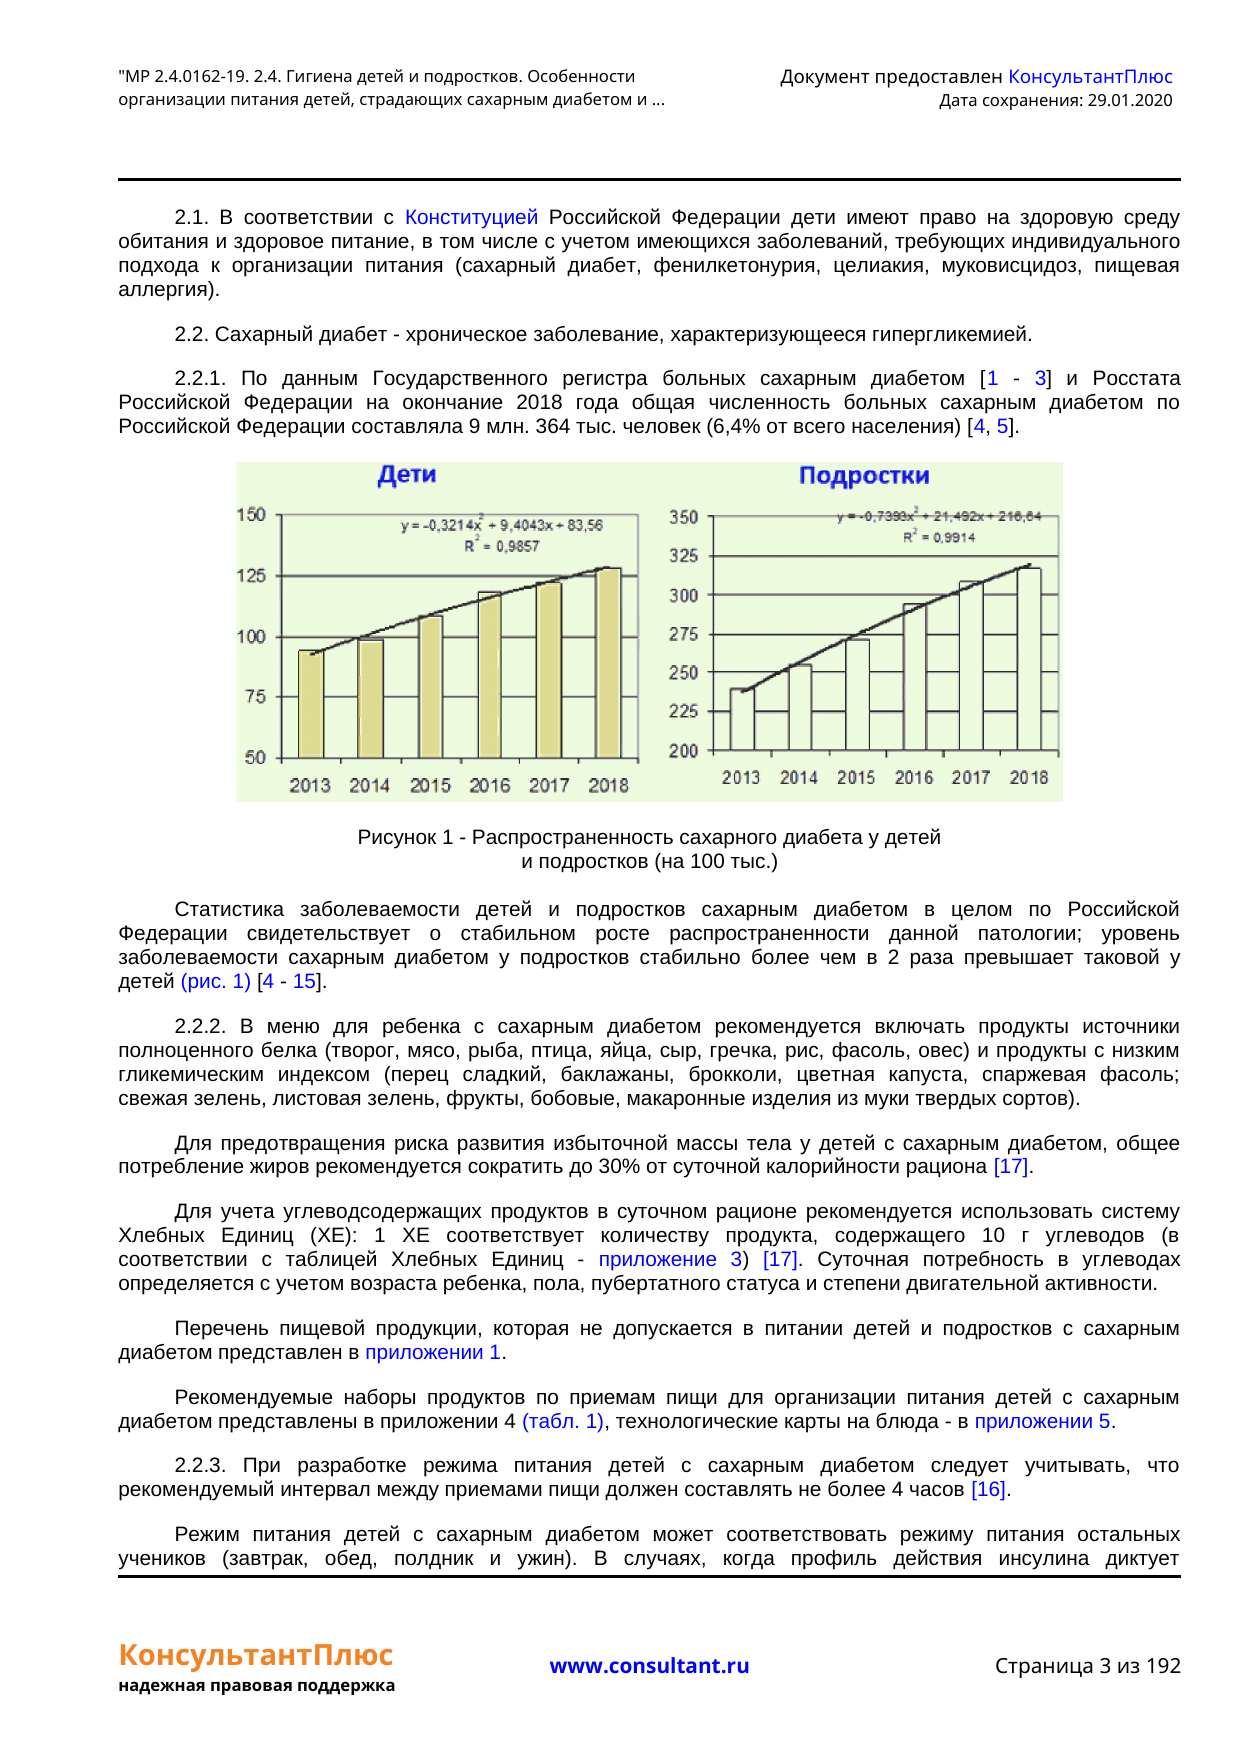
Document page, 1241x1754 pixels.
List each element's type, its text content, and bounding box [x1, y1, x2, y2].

text 2.2.3. При разработке режима питания детей с сахарным диабетом следует учитывать, что рекомендуемый интервал между приемами пищи должен составлять не более 4 часов [16]. [118, 1453, 1181, 1501]
text 2.2.1. По данным Государственного регистра больных сахарным диабетом [1 - 3] и Росстата Российской Федерации на окончание 2018 года общая численность больных сахарным диабетом по Российской Федерации составляла 9 млн. 364 тыс. человек (6,4% от всего населения) [4, 5]. [118, 366, 1181, 438]
text Рекомендуемые наборы продуктов по приемам пищи для организации питания детей с сахарным диабетом представлены в приложении 4 (табл. 1), технологические карты на блюда - в приложении 5. [118, 1384, 1181, 1432]
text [118, 1522, 1181, 1570]
picture [236, 462, 1063, 802]
text Перечень пищевой продукции, которая не допускается в питании детей и подростков с сахарным диабетом представлен в приложении 1. [118, 1316, 1181, 1364]
text Для предотвращения риска развития избыточной массы тела у детей с сахарным диабетом, общее потребление жиров рекомендуется сократить до 30% от суточной калорийности рациона [17]. [118, 1130, 1181, 1178]
text 2.2. Сахарный диабет - хроническое заболевание, характеризующееся гипергликемией. [118, 321, 1181, 345]
text 2.2.2. В меню для ребенка с сахарным диабетом рекомендуется включать продукты источники полноценного белка (творог, мясо, рыба, птица, яйца, сыр, гречка, рис, фасоль, овес) и продукты с низким гликемическим индексом (перец сладкий, баклажаны, брокколи, цветная капуста, спаржевая фасоль; свежая зелень, листовая зелень, фрукты, бобовые, макаронные изделия из муки твердых сортов). [118, 1014, 1181, 1109]
text Статистика заболеваемости детей и подростков сахарным диабетом в целом по Российской Федерации свидетельствует о стабильном росте распространенности данной патологии; уровень заболеваемости сахарным диабетом у подростков стабильно более чем в 2 раза превышает таковой у детей (рис. 1) [4 - 15]. [118, 897, 1181, 993]
text Для учета углеводсодержащих продуктов в суточном рационе рекомендуется использовать систему Хлебных Единиц (ХЕ): 1 ХЕ соответствует количеству продукта, содержащего 10 г углеводов (в соответствии с таблицей Хлебных Единиц - приложение 3) [17]. Суточная потребность в углеводах определяется с учетом возраста ребенка, пола, пубертатного статуса и степени двигательной активности. [118, 1199, 1181, 1295]
text и подростков (на 100 тыс.) [118, 849, 1181, 873]
text Рисунок 1 - Распространенность сахарного диабета у детей [118, 825, 1181, 849]
text 2.1. В соответствии с Конституцией Российской Федерации дети имеют право на здоровую среду обитания и здоровое питание, в том числе с учетом имеющихся заболеваний, требующих индивидуального подхода к организации питания (сахарный диабет, фенилкетонурия, целиакия, муковисцидоз, пищевая аллергия). [118, 205, 1181, 301]
